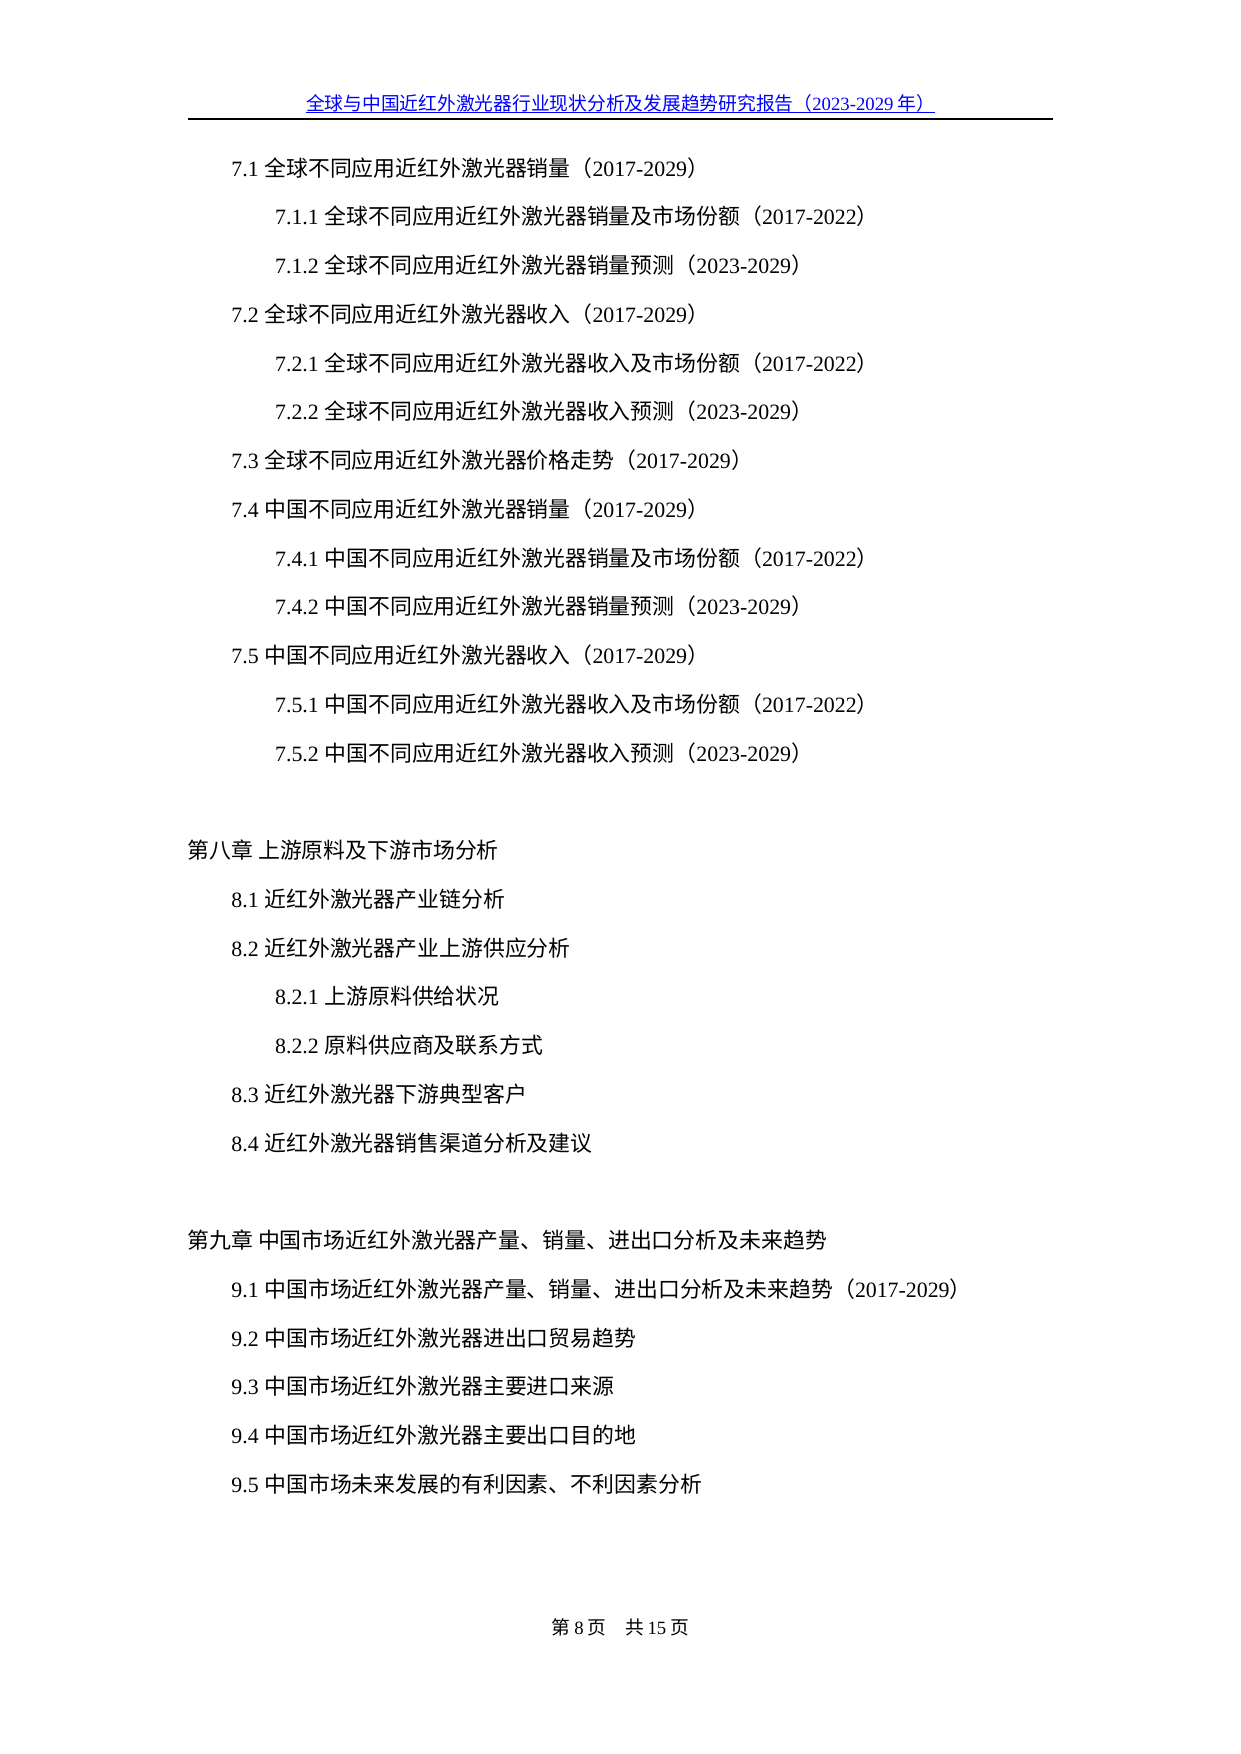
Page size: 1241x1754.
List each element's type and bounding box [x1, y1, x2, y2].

text [187, 150, 1053, 1499]
